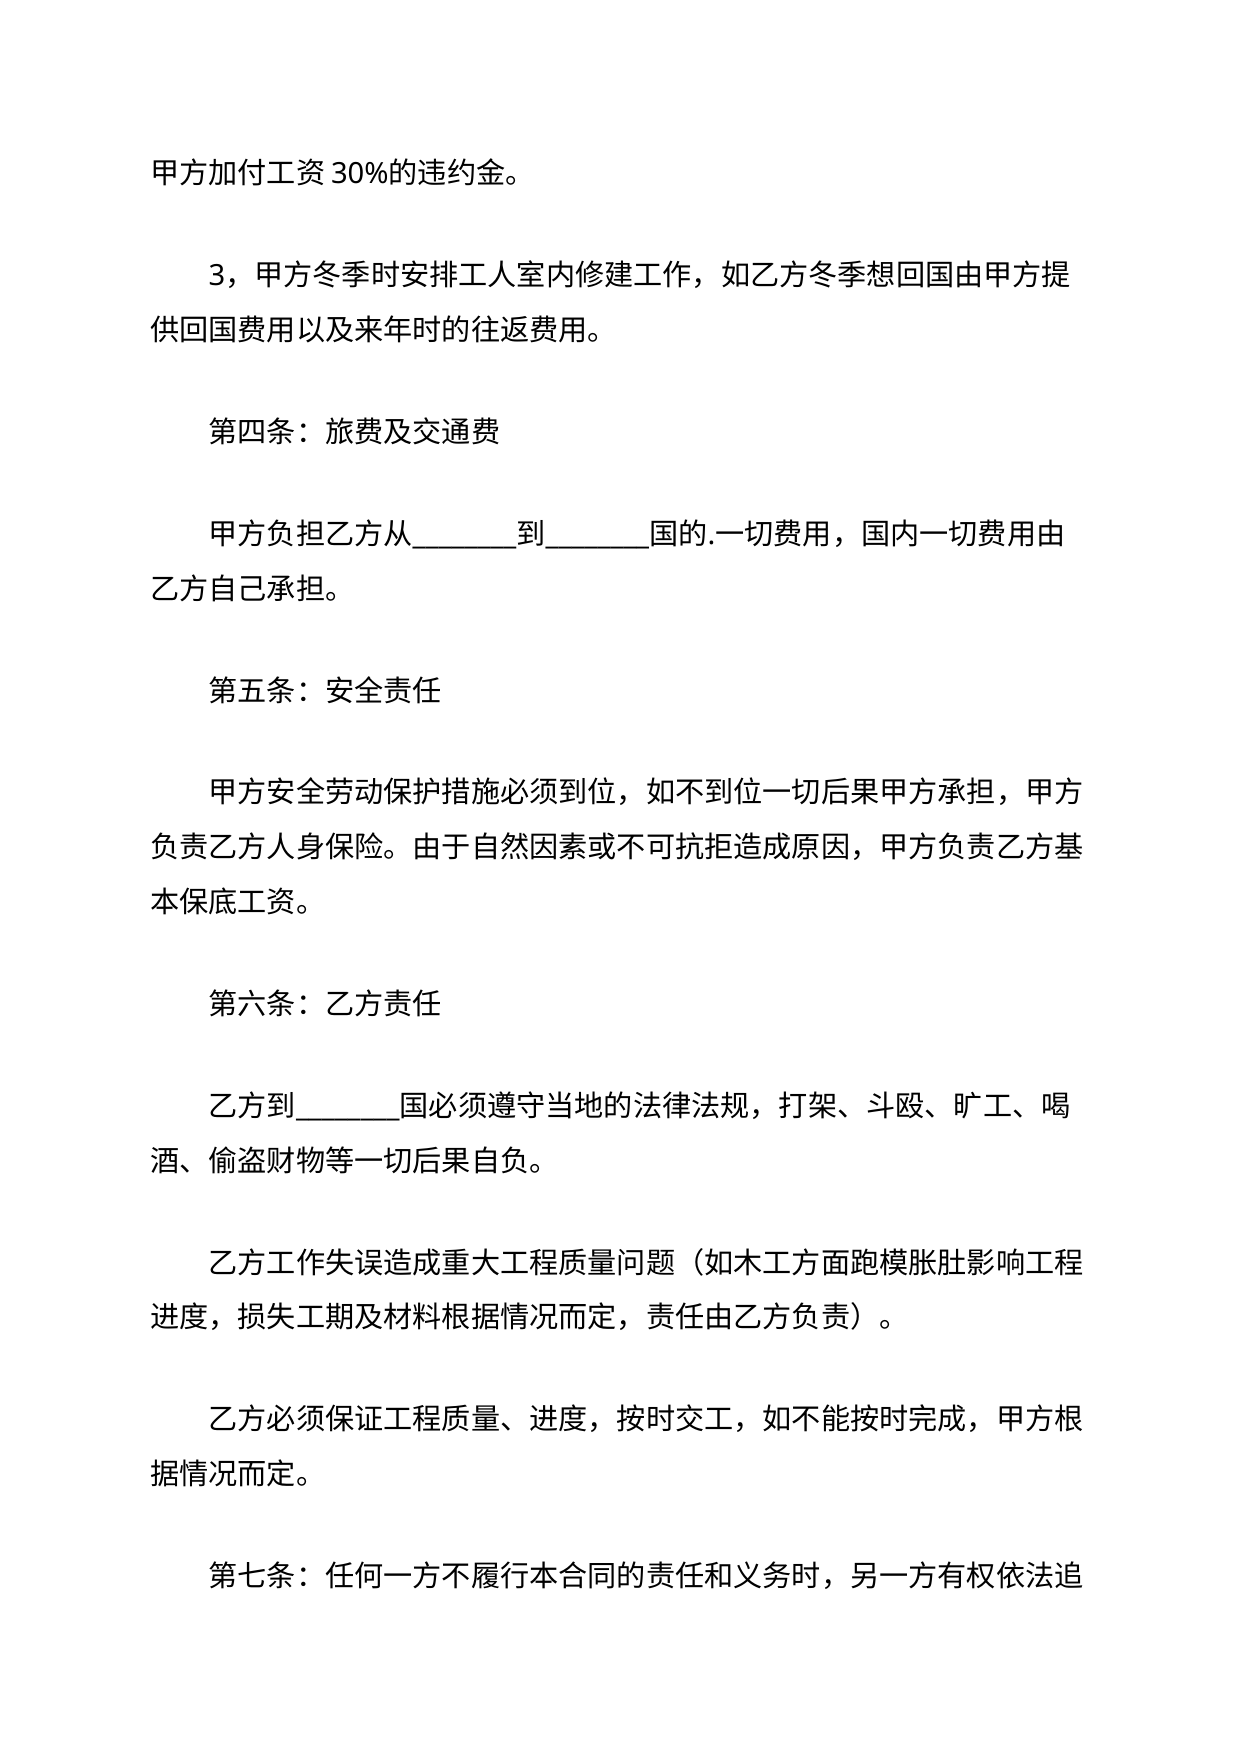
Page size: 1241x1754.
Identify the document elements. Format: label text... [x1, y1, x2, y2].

text 乙方工作失误造成重大工程质量问题（如木工方面跑模胀肚影响工程进度，损失工期及材料根据情况而定，责任由乙方负责）。 [150, 1239, 1090, 1336]
text 第五条：安全责任 [150, 667, 1090, 709]
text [150, 1552, 1090, 1595]
text 第六条：乙方责任 [150, 981, 1090, 1023]
text 甲方负担乙方从________到________国的.一切费用，国内一切费用由乙方自己承担。 [150, 511, 1090, 608]
text 乙方必须保证工程质量、进度，按时交工，如不能按时完成，甲方根据情况而定。 [150, 1396, 1090, 1493]
text 乙方到________国必须遵守当地的法律法规，打架、斗殴、旷工、喝酒、偷盗财物等一切后果自负。 [150, 1082, 1090, 1180]
text 甲方安全劳动保护措施必须到位，如不到位一切后果甲方承担，甲方负责乙方人身保险。由于自然因素或不可抗拒造成原因，甲方负责乙方基本保底工资。 [150, 769, 1090, 921]
text 第四条：旅费及交通费 [150, 409, 1090, 451]
text 3，甲方冬季时安排工人室内修建工作，如乙方冬季想回国由甲方提供回国费用以及来年时的往返费用。 [150, 252, 1090, 349]
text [150, 150, 1090, 192]
